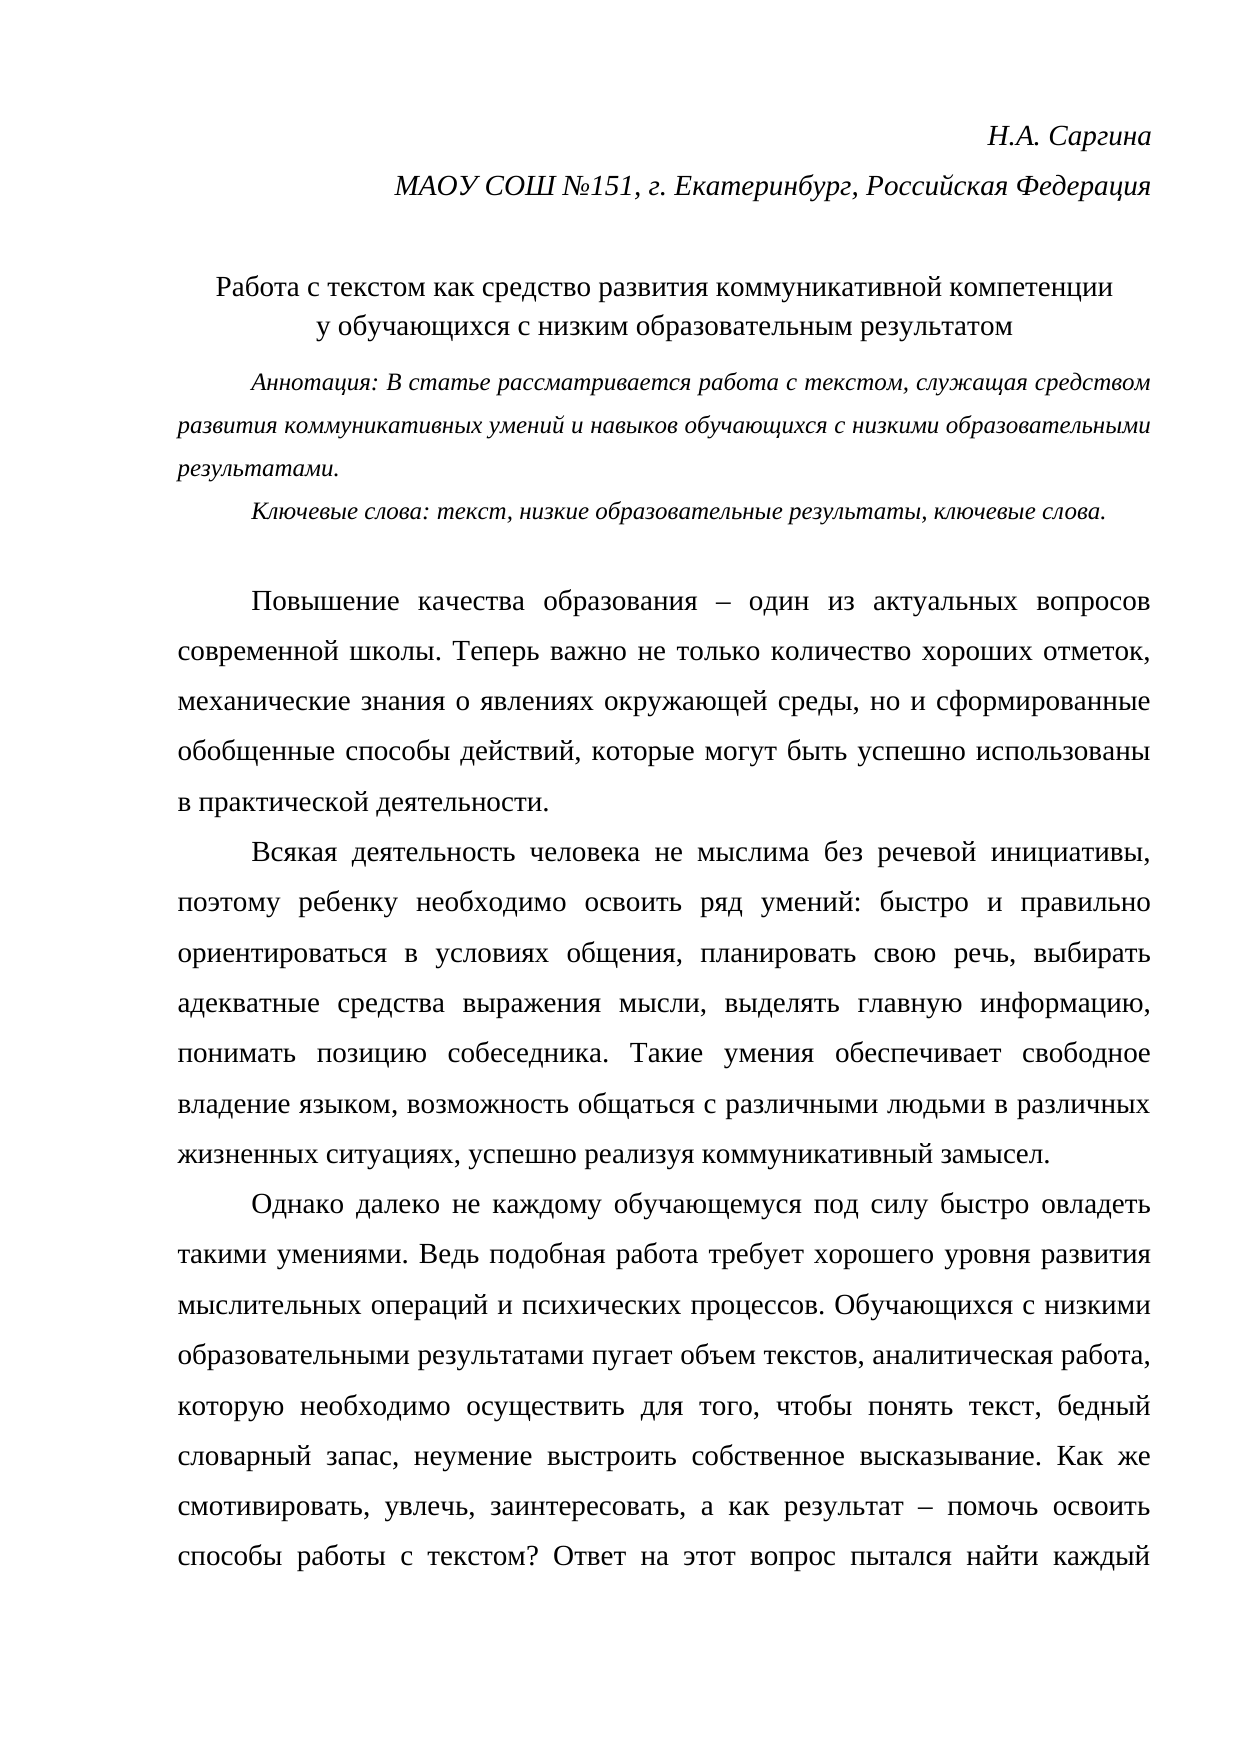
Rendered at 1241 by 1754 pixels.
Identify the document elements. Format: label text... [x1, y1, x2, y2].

text Н.А. Саргина [177, 118, 1152, 152]
text Работа с текстом как средство развития коммуникативной компетенции у обучающихся с низким образовательным результатом [177, 269, 1152, 341]
text Аннотация: В статье рассматривается работа с текстом, служащая средством развития коммуникативных умений и навыков обучающихся с низкими образовательными результатами. [177, 367, 1152, 482]
text МАОУ СОШ №151, г. Екатеринбург, Российская Федерация [177, 168, 1152, 202]
text Ключевые слова: текст, низкие образовательные результаты, ключевые слова. [177, 496, 1152, 525]
text Повышение качества образования – один из актуальных вопросов современной школы. Теперь важно не только количество хороших отметок, механические знания о явлениях окружающей среды, но и сформированные обобщенные способы действий, которые могут быть успешно использованы в практической деятельности. [177, 583, 1152, 817]
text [177, 1186, 1152, 1572]
text Всякая деятельность человека не мыслима без речевой инициативы, поэтому ребенку необходимо освоить ряд умений: быстро и правильно ориентироваться в условиях общения, планировать свою речь, выбирать адекватные средства выражения мысли, выделять главную информацию, понимать позицию собеседника. Такие умения обеспечивает свободное владение языком, возможность общаться с различными людьми в различных жизненных ситуациях, успешно реализуя коммуникативный замысел. [177, 834, 1152, 1169]
